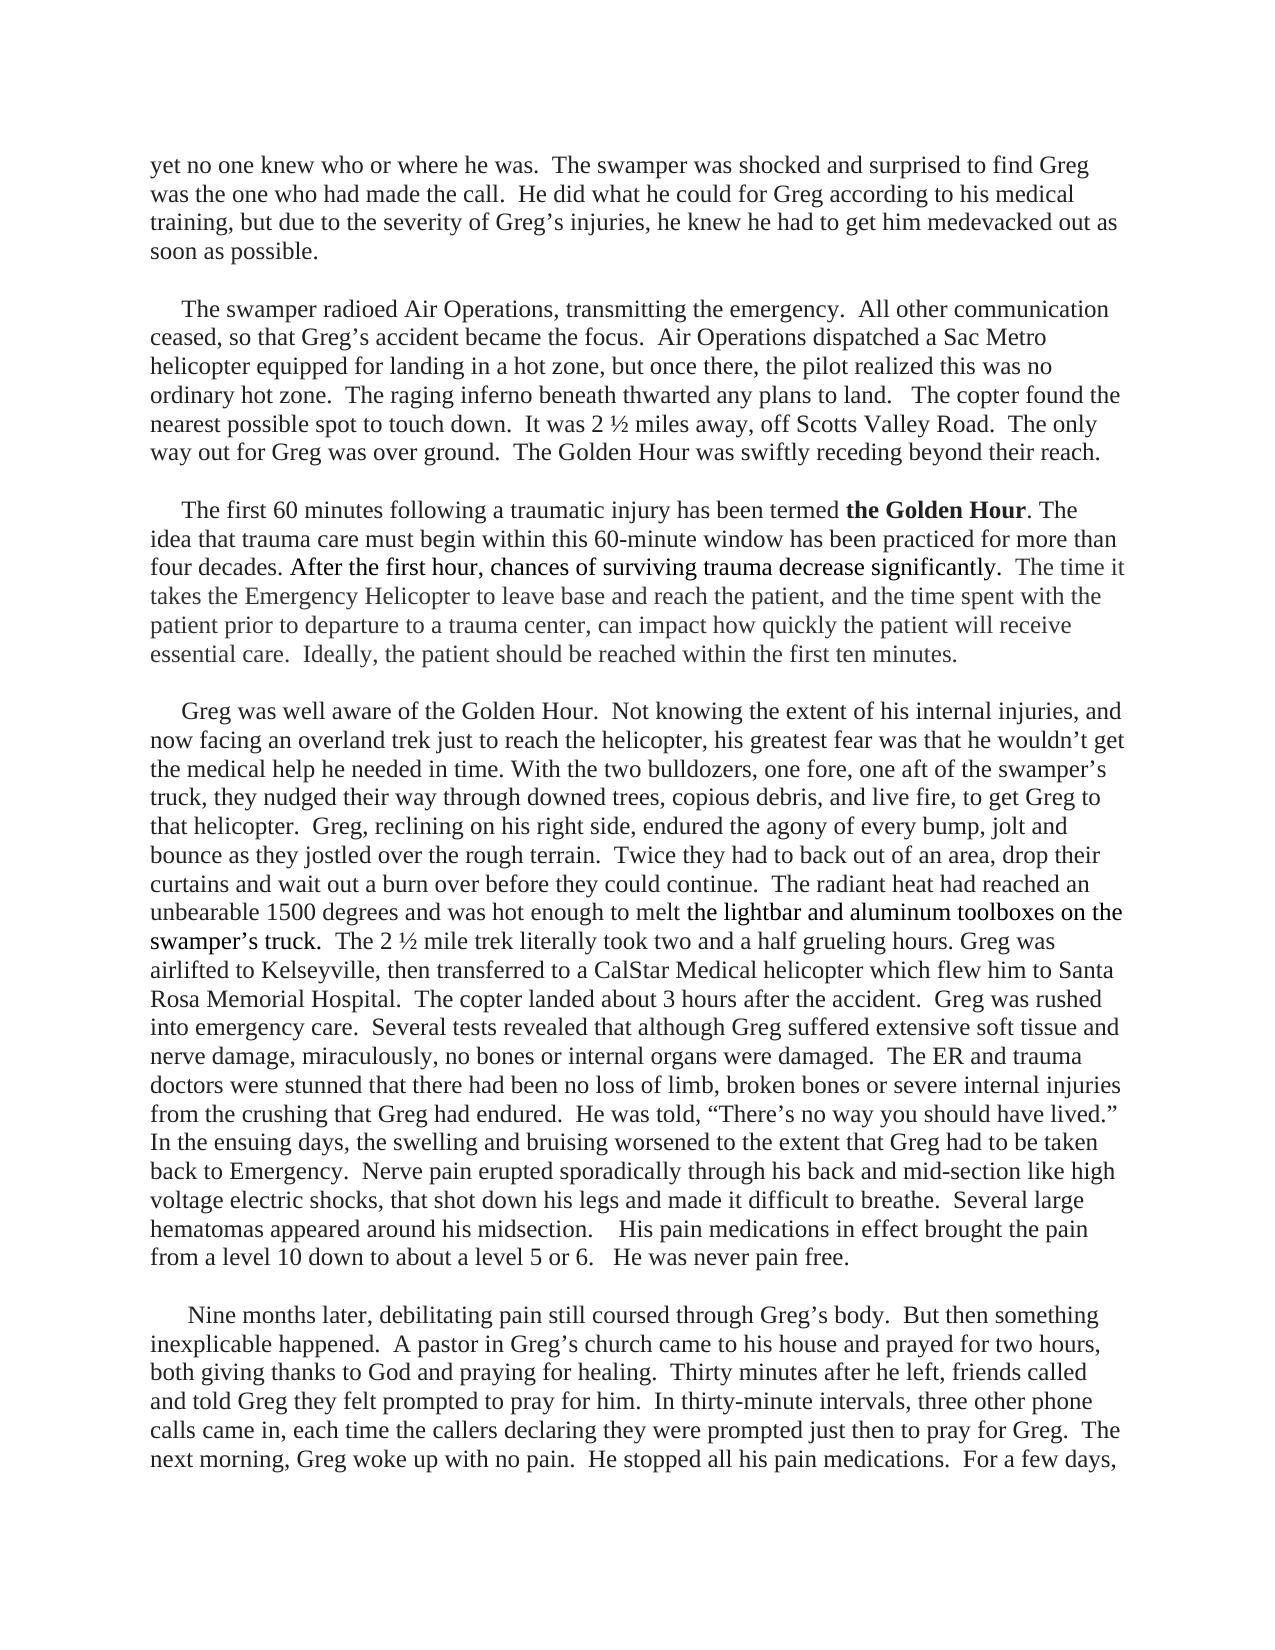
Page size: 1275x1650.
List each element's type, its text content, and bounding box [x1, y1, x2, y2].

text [150, 1300, 1125, 1472]
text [150, 150, 1125, 265]
text Greg was well aware of the Golden Hour. Not knowing the extent of his internal injuries, and now facing an overland trek just to reach the helicopter, his greatest fear was that he wouldn’t get the medical help he needed in time. With the two bulldozers, one fore, one aft of the swamper’s truck, they nudged their way through downed trees, copious debris, and live fire, to get Greg to that helicopter. Greg, reclining on his right side, endured the agony of every bump, jolt and bounce as they jostled over the rough terrain. Twice they had to back out of an area, drop their curtains and wait out a burn over before they could continue. The radiant heat had reached an unbearable 1500 degrees and was hot enough to melt the lightbar and aluminum toolboxes on the swamper’s truck. The 2 ½ mile trek literally took two and a half grueling hours. Greg was airlifted to Kelseyville, then transferred to a CalStar Medical helicopter which flew him to Santa Rosa Memorial Hospital. The copter landed about 3 hours after the accident. Greg was rushed into emergency care. Several tests revealed that although Greg suffered extensive soft tissue and nerve damage, miraculously, no bones or internal organs were damaged. The ER and trauma doctors were stunned that there had been no loss of limb, broken bones or severe internal injuries from the crushing that Greg had endured. He was told, “There’s no way you should have lived.” In the ensuing days, the swelling and bruising worsened to the extent that Greg had to be taken back to Emergency. Nerve pain erupted sporadically through his back and mid-section like high voltage electric shocks, that shot down his legs and made it difficult to breathe. Several large hematomas appeared around his midsection. His pain medications in effect brought the pain from a level 10 down to about a level 5 or 6. He was never pain free. [150, 696, 1125, 1271]
text The first 60 minutes following a traumatic injury has been termed the Golden Hour. The idea that trauma care must begin within this 60-minute window has been practiced for more than four decades. After the first hour, chances of surviving trauma decrease significantly. The time it takes the Emergency Helicopter to leave base and reach the patient, and the time spent with the patient prior to departure to a trauma center, can impact how quickly the patient will receive essential care. Ideally, the patient should be reached within the first ten minutes. [150, 495, 1125, 667]
text The swamper radioed Air Operations, transmitting the emergency. All other communication ceased, so that Greg’s accident became the focus. Air Operations dispatched a Sac Metro helicopter equipped for landing in a hot zone, but once there, the pilot realized this was no ordinary hot zone. The raging inferno beneath thwarted any plans to land. The copter found the nearest possible spot to touch down. It was 2 ½ miles away, off Scotts Valley Road. The only way out for Greg was over ground. The Golden Hour was swiftly receding beyond their reach. [150, 294, 1125, 466]
